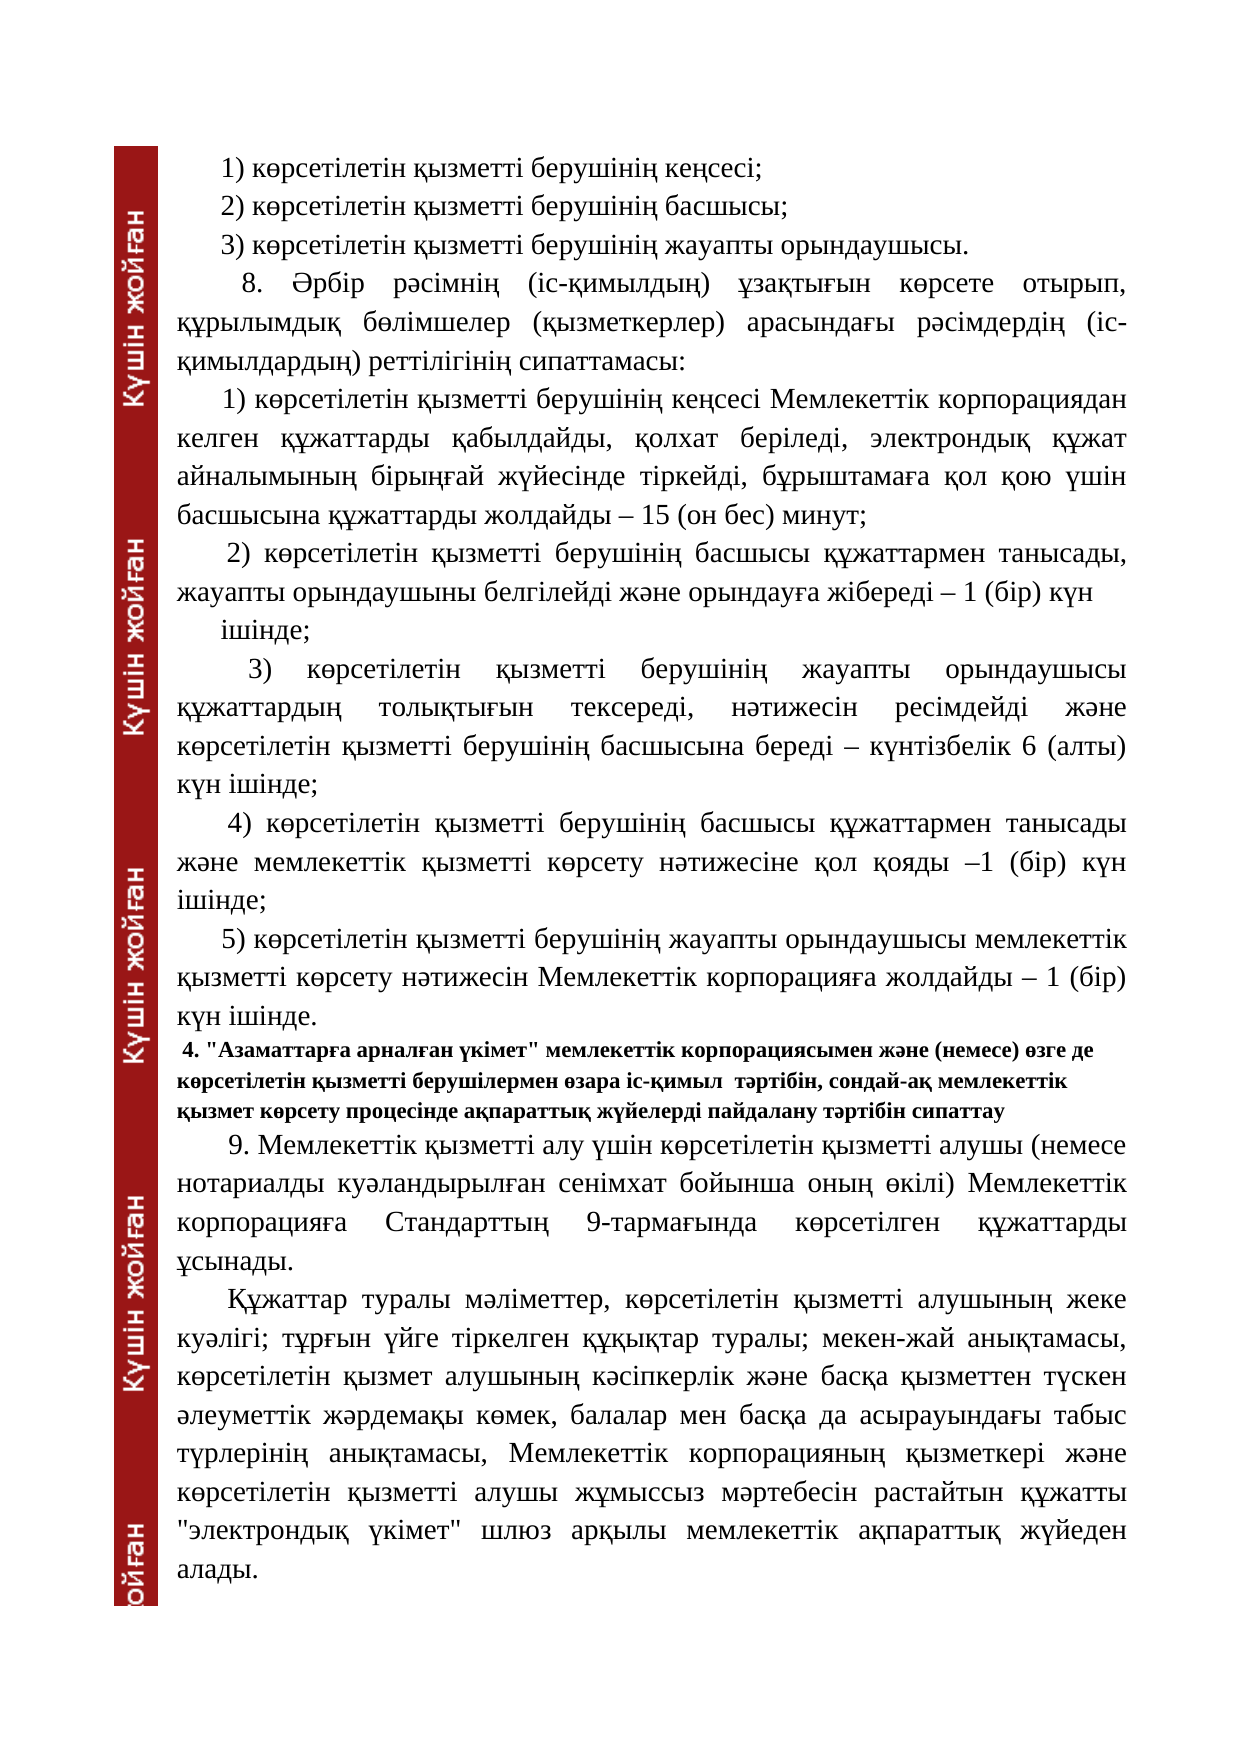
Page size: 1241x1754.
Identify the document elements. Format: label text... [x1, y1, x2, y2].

picture [114, 1276, 158, 1281]
picture [114, 916, 158, 921]
text 1) көрсетілетін қызметті берушінің кеңсесі Мемлекеттік корпорациядан келген құжаттарды қабылдайды, қолхат беріледі, электрондық құжат айналымының бірыңғай жүйесінде тіркейді, бұрыштамаға қол қою үшін басшысына құжаттарды жолдайды – 15 (он бес) минут; [112, 381, 1128, 530]
picture [114, 530, 158, 535]
picture [114, 222, 158, 227]
text 9. Мемлекеттік қызметті алу үшін көрсетілетін қызметті алушы (немесе нотариалды куәландырылған сенімхат бойынша оның өкілі) Мемлекеттік корпорацияға Стандарттың 9-тармағында көрсетілген құжаттарды ұсынады. [112, 1127, 1128, 1276]
text ішінде; [112, 612, 1128, 646]
text Құжаттар туралы мәліметтер, көрсетілетін қызметті алушының жеке куәлігі; тұрғын үйге тіркелген құқықтар туралы; мекен-жай анықтамасы, көрсетілетін қызмет алушының кәсіпкерлік және басқа қызметтен түскен әлеуметтік жәрдемақы көмек, балалар мен басқа да асырауындағы табыс түрлерінің анықтамасы, Мемлекеттік корпорацияның қызметкері және көрсетілетін қызметті алушы жұмыссыз мәртебесін растайтын құжатты "электрондық үкімет" шлюз арқылы мемлекеттік ақпараттық жүйеден алады. [112, 1281, 1128, 1584]
text 8. Әрбір рәсімнің (іс-қимылдың) ұзақтығын көрсете отырып, құрылымдық бөлімшелер (қызметкерлер) арасындағы рәсімдердің (іс-қимылдардың) реттілігінің сипаттамасы: [112, 266, 1128, 376]
picture [114, 261, 158, 266]
text 2) көрсетілетін қызметті берушінің басшысы; [112, 188, 1128, 222]
picture [114, 1031, 158, 1036]
text 4. "Азаматтарға арналған үкімет" мемлекеттік корпорациясымен және (немесе) өзге де көрсетілетін қызметті берушілермен өзара іс-қимыл тәртібін, сондай-ақ мемлекеттік қызмет көрсету процесінде ақпараттық жүйелерді пайдалану тәртібін сипаттау [112, 1036, 1128, 1123]
picture [114, 183, 158, 188]
text 1) көрсетілетін қызметті берушінің кеңсесі; [112, 150, 1128, 183]
picture [114, 646, 158, 651]
picture [114, 1123, 158, 1127]
text 3) көрсетілетін қызметті берушінің жауапты орындаушысы. [112, 227, 1128, 261]
text 3) көрсетілетін қызметті берушінің жауапты орындаушысы құжаттардың толықтығын тексереді, нәтижесін ресімдейді және көрсетілетін қызметті берушінің басшысына береді – күнтізбелік 6 (алты) күн ішінде; [112, 651, 1128, 800]
picture [114, 146, 158, 150]
picture [114, 607, 158, 612]
picture [114, 1584, 158, 1606]
text 4) көрсетілетін қызметті берушінің басшысы құжаттармен танысады және мемлекеттік қызметті көрсету нәтижесіне қол қояды –1 (бір) күн ішінде; [112, 805, 1128, 916]
picture [114, 800, 158, 805]
picture [114, 376, 158, 381]
text 2) көрсетілетін қызметті берушінің басшысы құжаттармен танысады, жауапты орындаушыны белгілейді және орындауға жібереді – 1 (бір) күн [112, 535, 1128, 607]
text 5) көрсетілетін қызметті берушінің жауапты орындаушысы мемлекеттік қызметті көрсету нәтижесін Мемлекеттік корпорацияға жолдайды – 1 (бір) күн ішінде. [112, 921, 1128, 1031]
